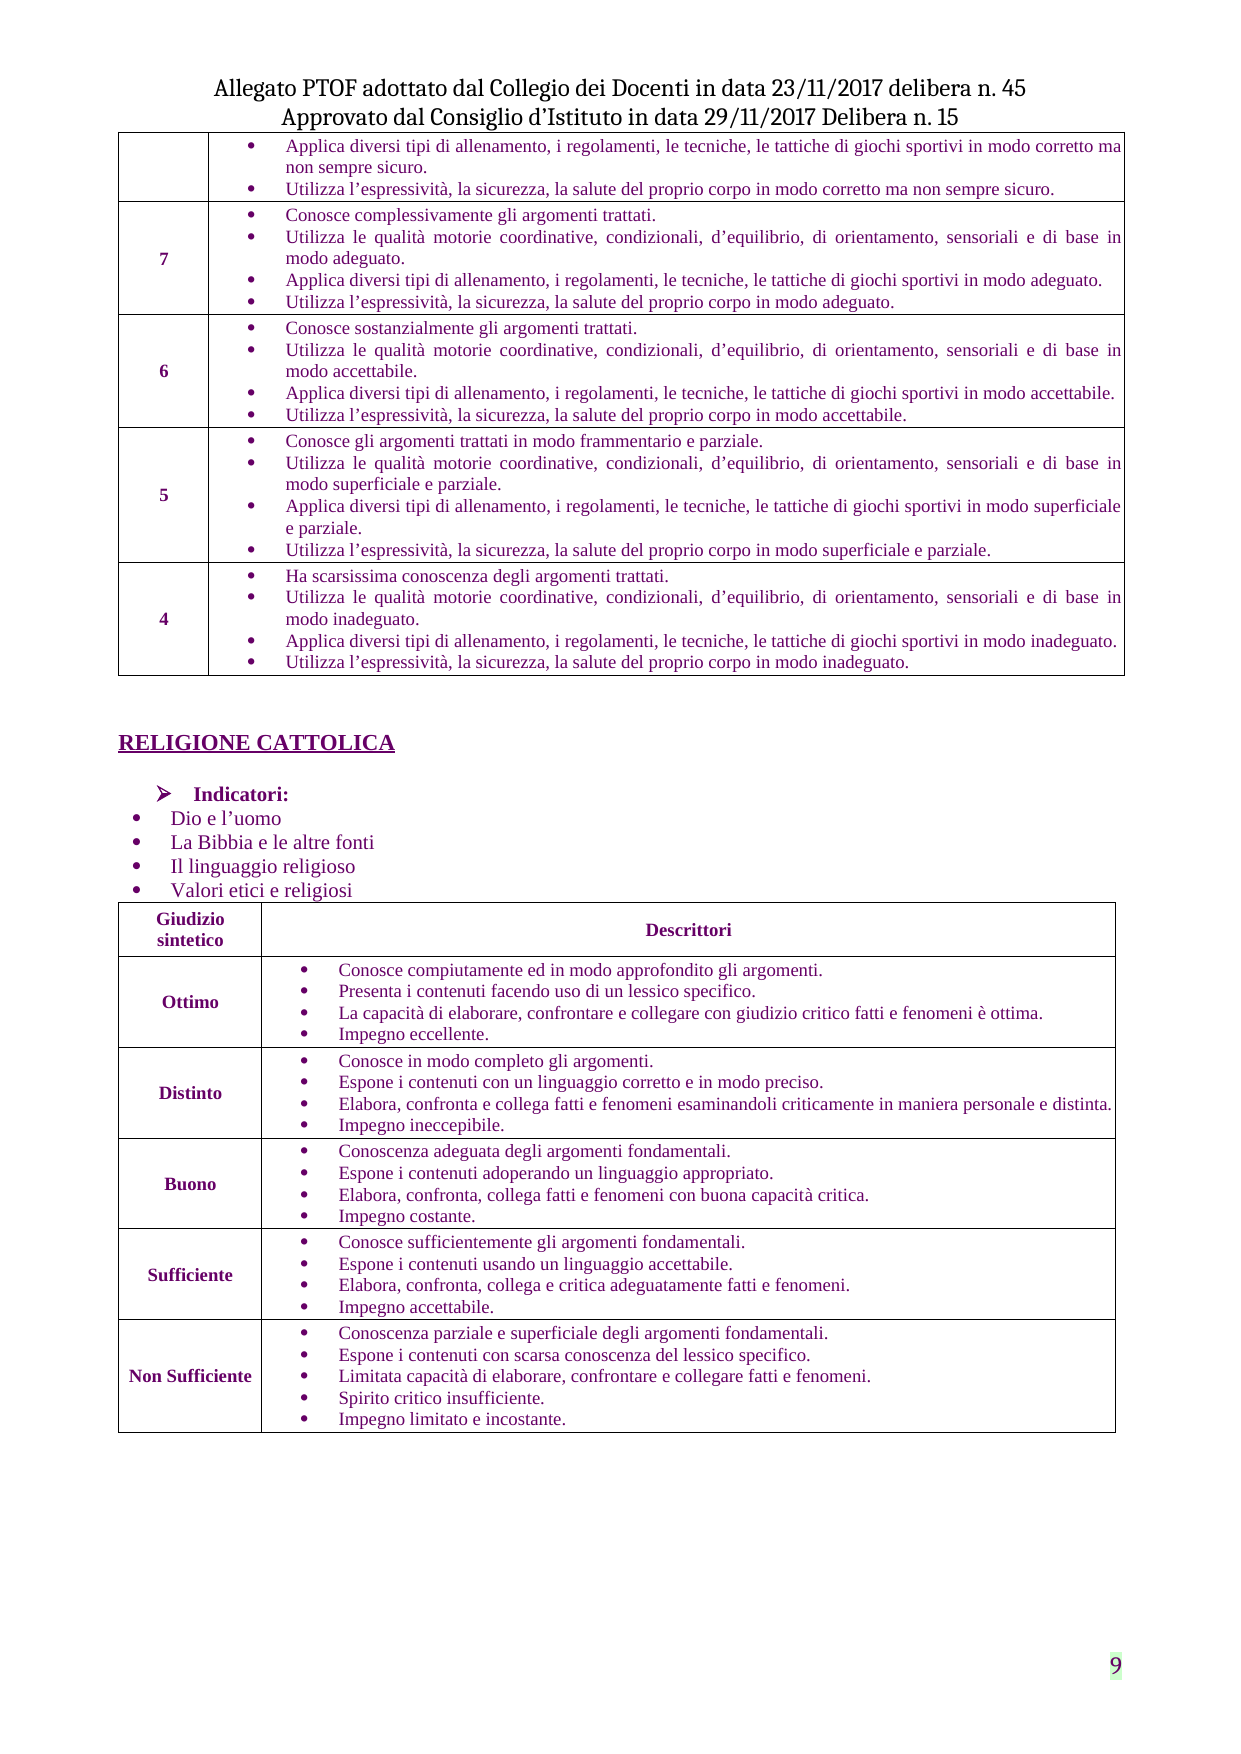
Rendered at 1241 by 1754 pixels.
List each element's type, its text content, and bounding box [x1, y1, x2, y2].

table_cell Conosce complessivamente gli argomenti trattati. Utilizza le qualità motorie coordinative, condizionali, d’equilibrio, di orientamento, sensoriali e di base in modo adeguato. Applica diversi tipi di allenamento, i regolamenti, le tecniche, le tattiche di giochi sportivi in modo adeguato. Utilizza l’espressività, la sicurezza, la salute del proprio corpo in modo adeguato. [209, 202, 1124, 314]
table_cell Ottimo [119, 957, 261, 1047]
table_cell Conosce sufficientemente gli argomenti fondamentali. Espone i contenuti usando un linguaggio accettabile. Elabora, confronta, collega e critica adeguatamente fatti e fenomeni. Impegno accettabile. [262, 1229, 1115, 1319]
table_header Descrittori [262, 903, 1115, 956]
table_cell 5 [119, 428, 208, 562]
table_cell Conosce sostanzialmente gli argomenti trattati. Utilizza le qualità motorie coordinative, condizionali, d’equilibrio, di orientamento, sensoriali e di base in modo accettabile. Applica diversi tipi di allenamento, i regolamenti, le tecniche, le tattiche di giochi sportivi in modo accettabile. Utilizza l’espressività, la sicurezza, la salute del proprio corpo in modo accettabile. [209, 315, 1124, 427]
table_cell Conosce compiutamente ed in modo approfondito gli argomenti. Presenta i contenuti facendo uso di un lessico specifico. La capacità di elaborare, confrontare e collegare con giudizio critico fatti e fenomeni è ottima. Impegno eccellente. [262, 957, 1115, 1047]
table_cell Distinto [119, 1048, 261, 1137]
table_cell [209, 133, 1124, 201]
table_cell Conosce gli argomenti trattati in modo frammentario e parziale. Utilizza le qualità motorie coordinative, condizionali, d’equilibrio, di orientamento, sensoriali e di base in modo superficiale e parziale. Applica diversi tipi di allenamento, i regolamenti, le tecniche, le tattiche di giochi sportivi in modo superficiale e parziale. Utilizza l’espressività, la sicurezza, la salute del proprio corpo in modo superficiale e parziale. [209, 428, 1124, 562]
table_cell 6 [119, 315, 208, 427]
table_cell 8 [119, 133, 208, 201]
table_cell Conoscenza adeguata degli argomenti fondamentali. Espone i contenuti adoperando un linguaggio appropriato. Elabora, confronta, collega fatti e fenomeni con buona capacità critica. Impegno costante. [262, 1139, 1115, 1228]
list Il linguaggio religioso [133, 854, 1122, 878]
table_cell Sufficiente [119, 1229, 261, 1319]
table_cell Conoscenza parziale e superficiale degli argomenti fondamentali. Espone i contenuti con scarsa conoscenza del lessico specifico. Limitata capacità di elaborare, confrontare e collegare fatti e fenomeni. Spirito critico insufficiente. Impegno limitato e incostante. [262, 1320, 1115, 1432]
list Indicatori: [156, 781, 1122, 806]
table_header Giudizio sintetico [119, 903, 261, 956]
table_cell 7 [119, 202, 208, 314]
list Valori etici e religiosi [133, 878, 1122, 902]
table_cell 4 [119, 563, 208, 675]
table_cell Non Sufficiente [119, 1320, 261, 1432]
list La Bibbia e le altre fonti [133, 829, 1122, 854]
table_cell Conosce in modo completo gli argomenti. Espone i contenuti con un linguaggio corretto e in modo preciso. Elabora, confronta e collega fatti e fenomeni esaminandoli criticamente in maniera personale e distinta. Impegno ineccepibile. [262, 1048, 1115, 1137]
text RELIGIONE CATTOLICA [118, 728, 1122, 755]
table_cell Buono [119, 1139, 261, 1228]
table_cell Ha scarsissima conoscenza degli argomenti trattati. Utilizza le qualità motorie coordinative, condizionali, d’equilibrio, di orientamento, sensoriali e di base in modo inadeguato. Applica diversi tipi di allenamento, i regolamenti, le tecniche, le tattiche di giochi sportivi in modo inadeguato. Utilizza l’espressività, la sicurezza, la salute del proprio corpo in modo inadeguato. [209, 563, 1124, 675]
list Dio e l’uomo [133, 806, 1122, 829]
